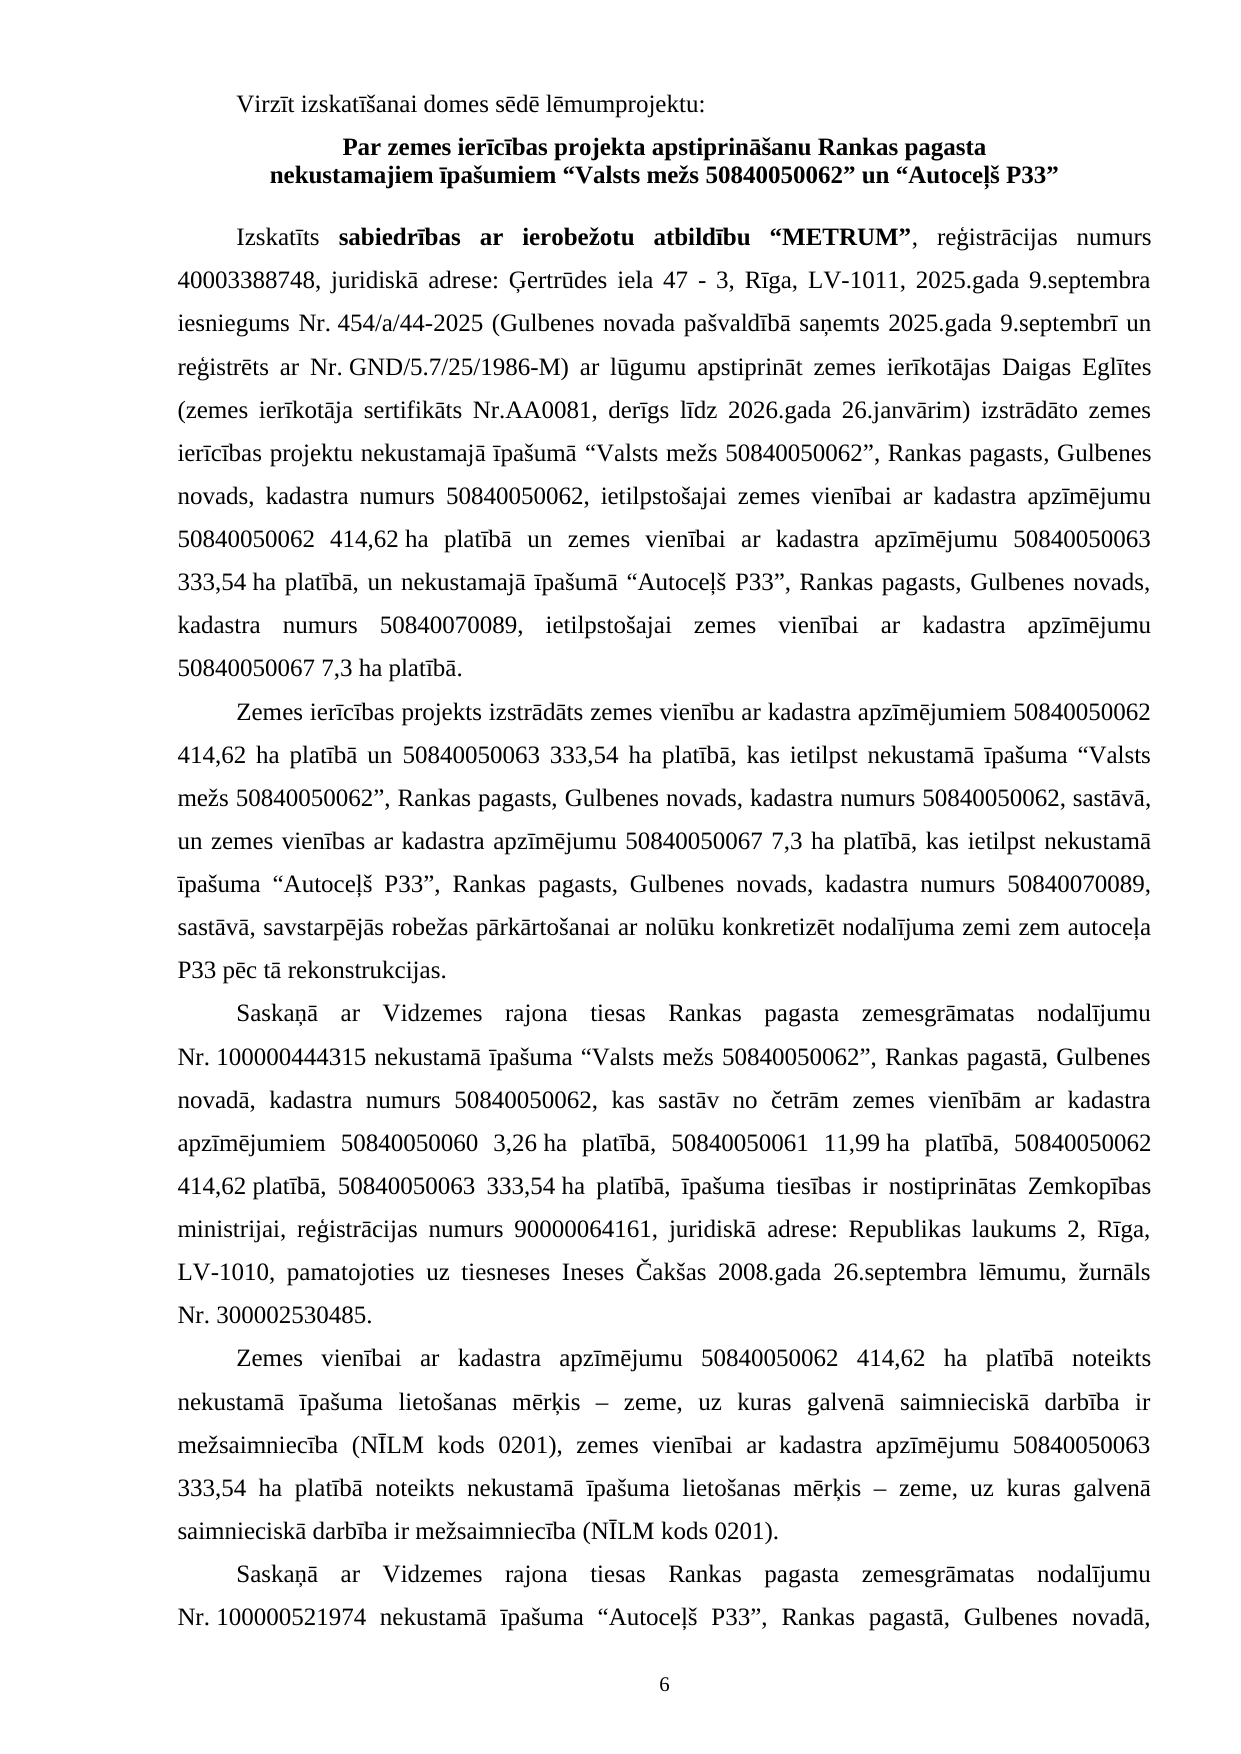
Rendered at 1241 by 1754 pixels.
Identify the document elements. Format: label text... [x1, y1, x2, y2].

text Par zemes ierīcības projekta apstiprināšanu Rankas pagasta [177, 132, 1152, 161]
text Zemes vienībai ar kadastra apzīmējumu 50840050062 414,62 ha platībā noteikts nekustamā īpašuma lietošanas mērķis – zeme, uz kuras galvenā saimnieciskā darbība ir mežsaimniecība (NĪLM kods 0201), zemes vienībai ar kadastra apzīmējumu 50840050063 333,54 ha platībā noteikts nekustamā īpašuma lietošanas mērķis – zeme, uz kuras galvenā saimnieciskā darbība ir mežsaimniecība (NĪLM kods 0201). [177, 1343, 1152, 1545]
text Saskaņā ar Vidzemes rajona tiesas Rankas pagasta zemesgrāmatas nodalījumu Nr. 100000444315 nekustamā īpašuma “Valsts mežs 50840050062”, Rankas pagastā, Gulbenes novadā, kadastra numurs 50840050062, kas sastāv no četrām zemes vienībām ar kadastra apzīmējumiem 50840050060 3,26 ha platībā, 50840050061 11,99 ha platībā, 50840050062 414,62 platībā, 50840050063 333,54 ha platībā, īpašuma tiesības ir nostiprinātas Zemkopības ministrijai, reģistrācijas numurs 90000064161, juridiskā adrese: Republikas laukums 2, Rīga, LV-1010, pamatojoties uz tiesneses Ineses Čakšas 2008.gada 26.septembra lēmumu, žurnāls Nr. 300002530485. [177, 998, 1152, 1329]
text Izskatīts sabiedrības ar ierobežotu atbildību “METRUM”, reģistrācijas numurs 40003388748, juridiskā adrese: Ģertrūdes iela 47 - 3, Rīga, LV-1011, 2025.gada 9.septembra iesniegums Nr. 454/a/44-2025 (Gulbenes novada pašvaldībā saņemts 2025.gada 9.septembrī un reģistrēts ar Nr. GND/5.7/25/1986-M) ar lūgumu apstiprināt zemes ierīkotājas Daigas Eglītes (zemes ierīkotāja sertifikāts Nr.AA0081, derīgs līdz 2026.gada 26.janvārim) izstrādāto zemes ierīcības projektu nekustamajā īpašumā “Valsts mežs 50840050062”, Rankas pagasts, Gulbenes novads, kadastra numurs 50840050062, ietilpstošajai zemes vienībai ar kadastra apzīmējumu 50840050062 414,62 ha platībā un zemes vienībai ar kadastra apzīmējumu 50840050063 333,54 ha platībā, un nekustamajā īpašumā “Autoceļš P33”, Rankas pagasts, Gulbenes novads, kadastra numurs 50840070089, ietilpstošajai zemes vienībai ar kadastra apzīmējumu 50840050067 7,3 ha platībā. [177, 222, 1152, 682]
text Zemes ierīcības projekts izstrādāts zemes vienību ar kadastra apzīmējumiem 50840050062 414,62 ha platībā un 50840050063 333,54 ha platībā, kas ietilpst nekustamā īpašuma “Valsts mežs 50840050062”, Rankas pagasts, Gulbenes novads, kadastra numurs 50840050062, sastāvā, un zemes vienības ar kadastra apzīmējumu 50840050067 7,3 ha platībā, kas ietilpst nekustamā īpašuma “Autoceļš P33”, Rankas pagasts, Gulbenes novads, kadastra numurs 50840070089, sastāvā, savstarpējās robežas pārkārtošanai ar nolūku konkretizēt nodalījuma zemi zem autoceļa P33 pēc tā rekonstrukcijas. [177, 697, 1152, 984]
text Virzīt izskatīšanai domes sēdē lēmumprojektu: [177, 89, 1152, 117]
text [177, 1559, 1152, 1631]
text nekustamajiem īpašumiem “Valsts mežs 50840050062” un “Autoceļš P33” [177, 161, 1152, 189]
